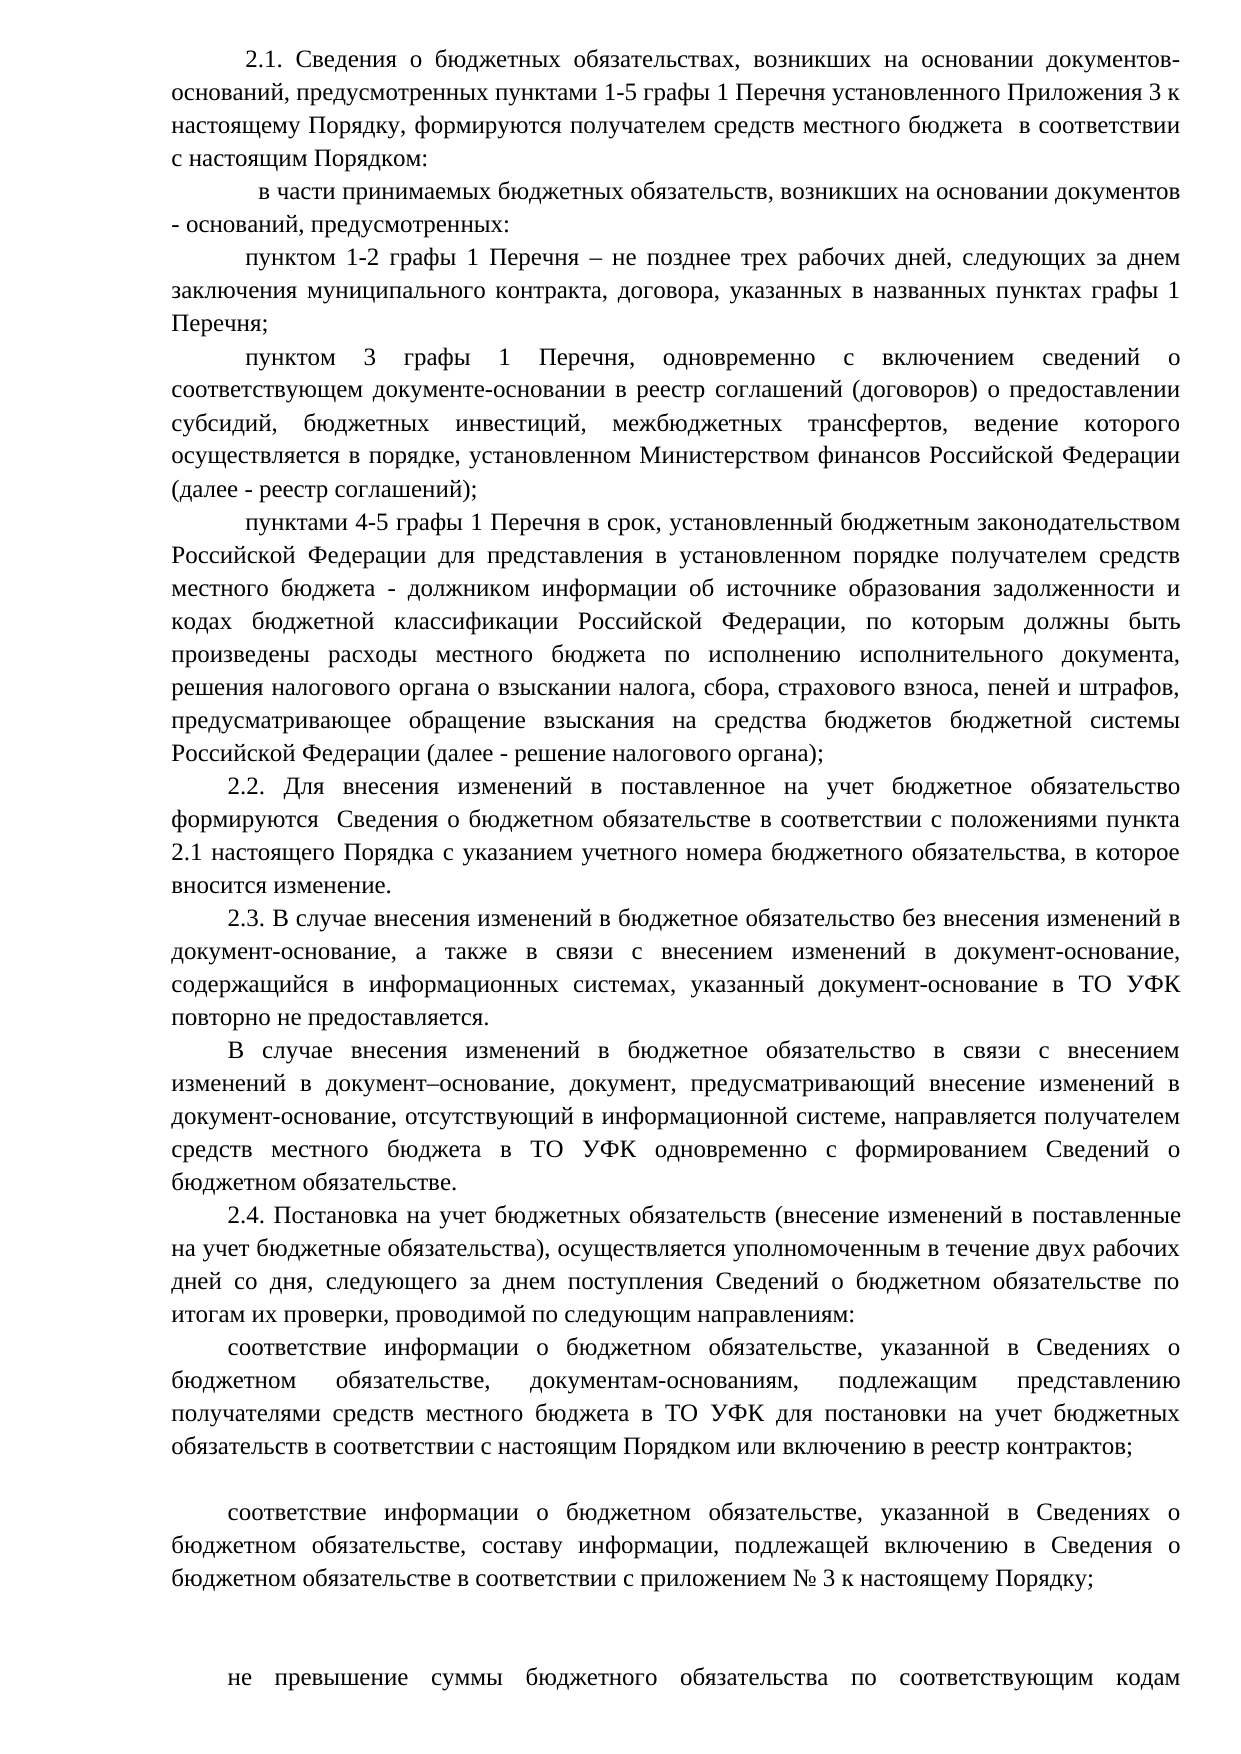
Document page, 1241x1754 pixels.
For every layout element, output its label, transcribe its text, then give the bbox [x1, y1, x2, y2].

text соответствие информации о бюджетном обязательстве, указанной в Сведениях о бюджетном обязательстве, документам-основаниям, подлежащим представлению получателями средств местного бюджета в ТО УФК для постановки на учет бюджетных обязательств в соответствии с настоящим Порядком или включению в реестр контрактов; [171, 1332, 1181, 1460]
text 2.4. Постановка на учет бюджетных обязательств (внесение изменений в поставленные на учет бюджетные обязательства), осуществляется уполномоченным в течение двух рабочих дней со дня, следующего за днем поступления Сведений о бюджетном обязательстве по итогам их проверки, проводимой по следующим направлениям: [171, 1200, 1181, 1328]
text В случае внесения изменений в бюджетное обязательство в связи с внесением изменений в документ–основание, документ, предусматривающий внесение изменений в документ-основание, отсутствующий в информационной системе, направляется получателем средств местного бюджета в ТО УФК одновременно с формированием Сведений о бюджетном обязательстве. [171, 1035, 1181, 1196]
text 2.1. Сведения о бюджетных обязательствах, возникших на основании документов- оснований, предусмотренных пунктами 1-5 графы 1 Перечня установленного Приложения 3 к настоящему Порядку, формируются получателем средств местного бюджета в соответствии с настоящим Порядком: [171, 44, 1181, 172]
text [171, 1662, 1181, 1691]
text пунктом 1-2 графы 1 Перечня – не позднее трех рабочих дней, следующих за днем заключения муниципального контракта, договора, указанных в названных пунктах графы 1 Перечня; [171, 242, 1181, 337]
text пунктом 3 графы 1 Перечня, одновременно с включением сведений о соответствующем документе-основании в реестр соглашений (договоров) о предоставлении субсидий, бюджетных инвестиций, межбюджетных трансфертов, ведение которого осуществляется в порядке, установленном Министерством финансов Российской Федерации (далее - реестр соглашений); [171, 342, 1181, 502]
text соответствие информации о бюджетном обязательстве, указанной в Сведениях о бюджетном обязательстве, составу информации, подлежащей включению в Сведения о бюджетном обязательстве в соответствии с приложением № 3 к настоящему Порядку; [171, 1497, 1181, 1592]
text 2.3. В случае внесения изменений в бюджетное обязательство без внесения изменений в документ-основание, а также в связи с внесением изменений в документ-основание, содержащийся в информационных системах, указанный документ-основание в ТО УФК повторно не предоставляется. [171, 903, 1181, 1031]
text в части принимаемых бюджетных обязательств, возникших на основании документов - оснований, предусмотренных: [171, 176, 1181, 238]
text 2.2. Для внесения изменений в поставленное на учет бюджетное обязательство формируются Сведения о бюджетном обязательстве в соответствии с положениями пункта 2.1 настоящего Порядка с указанием учетного номера бюджетного обязательства, в которое вносится изменение. [171, 771, 1181, 899]
text пунктами 4-5 графы 1 Перечня в срок, установленный бюджетным законодательством Российской Федерации для представления в установленном порядке получателем средств местного бюджета - должником информации об источнике образования задолженности и кодах бюджетной классификации Российской Федерации, по которым должны быть произведены расходы местного бюджета по исполнению исполнительного документа, решения налогового органа о взыскании налога, сбора, страхового взноса, пеней и штрафов, предусматривающее обращение взыскания на средства бюджетов бюджетной системы Российской Федерации (далее - решение налогового органа); [171, 507, 1181, 767]
